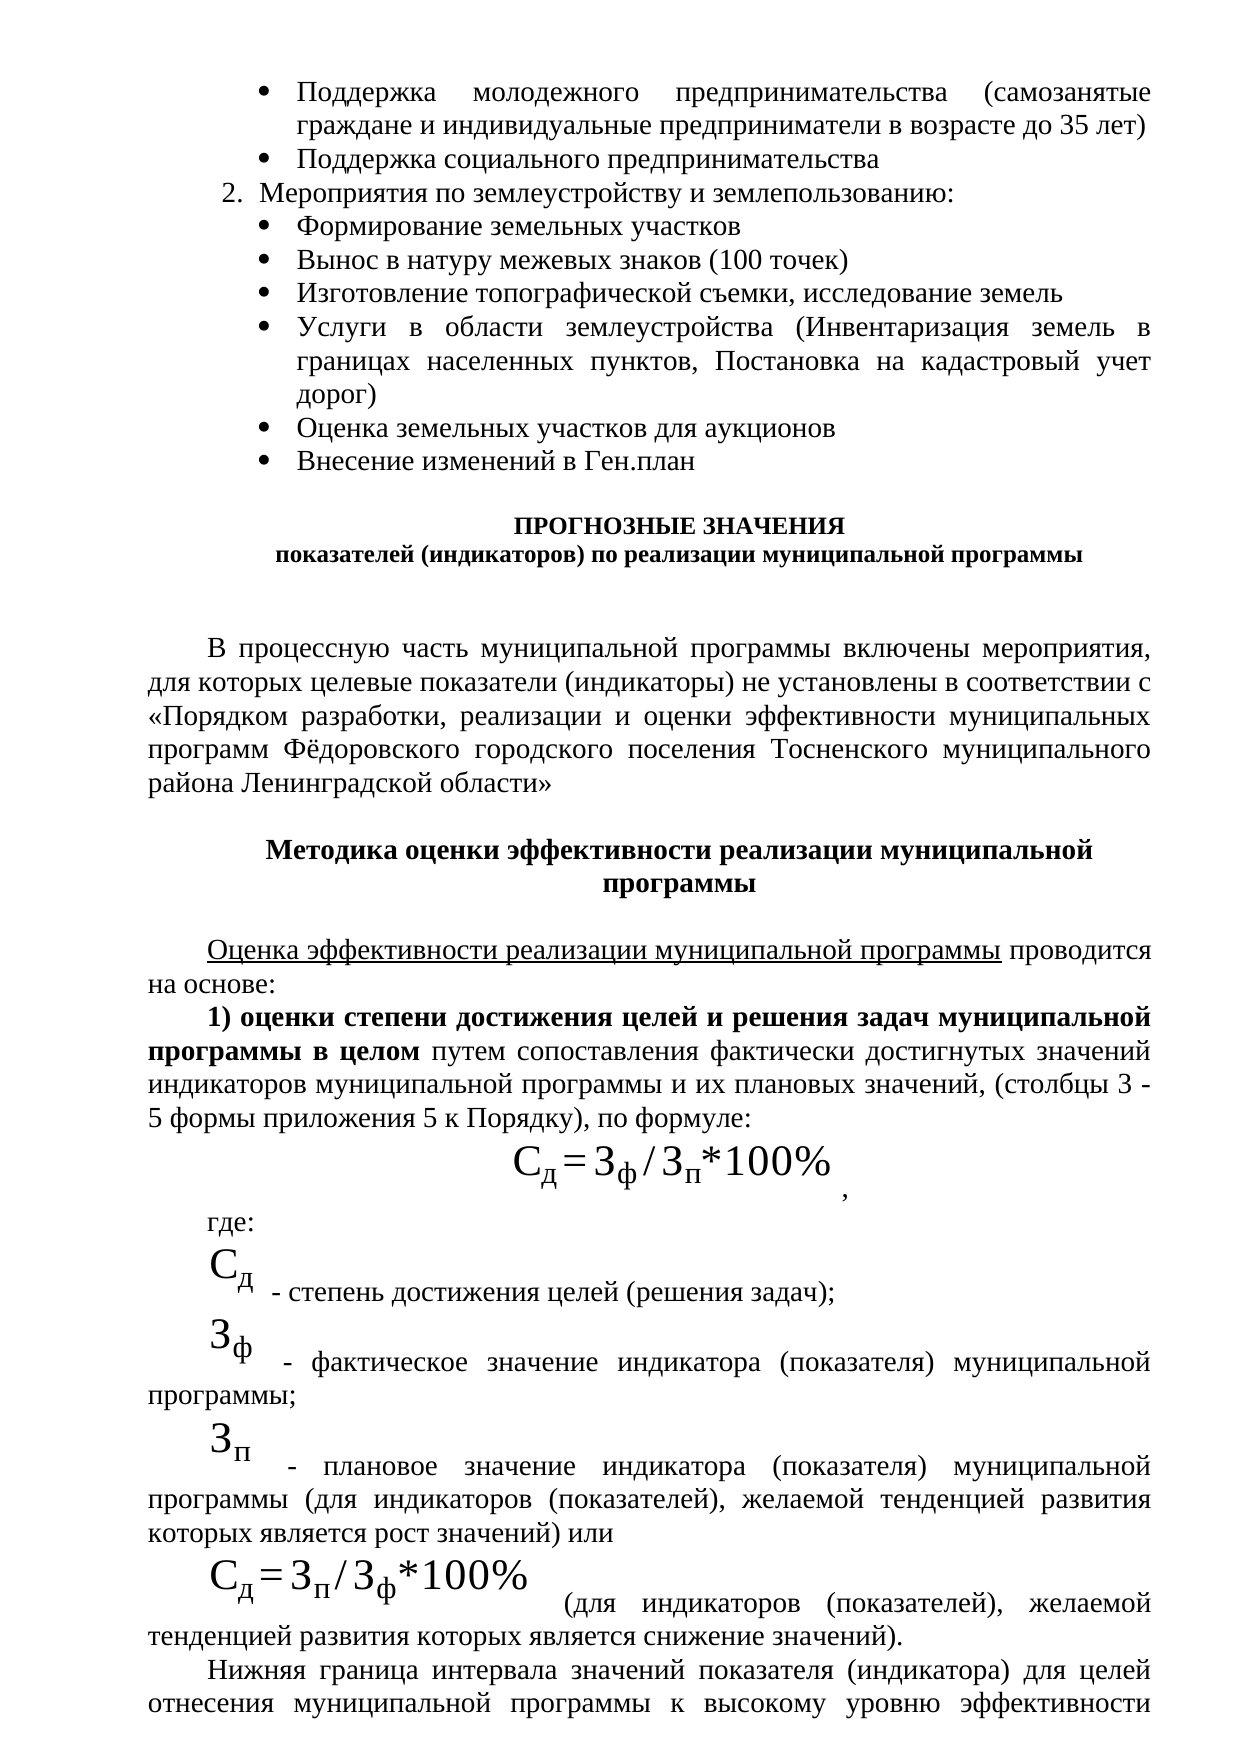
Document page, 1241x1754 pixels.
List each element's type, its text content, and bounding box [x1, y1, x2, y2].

list Услуги в области землеустройства (Инвентаризация земель в границах населенных пунктов, Постановка на кадастровый учет дорог) [259, 309, 1152, 410]
list Внесение изменений в Ген.план [259, 443, 1152, 477]
text где: [148, 1204, 1152, 1237]
list Поддержка молодежного предпринимательства (самозанятые граждане и индивидуальные предприниматели в возрасте до 35 лет) [259, 74, 1152, 141]
list (для индикаторов (показателей), желаемой тенденцией развития которых является снижение значений). [148, 1548, 1152, 1652]
text - плановое значение индикатора (показателя) муниципальной программы (для индикаторов (показателей), желаемой тенденцией развития которых является рост значений) или [148, 1411, 1152, 1548]
list Оценка земельных участков для аукционов [259, 410, 1152, 443]
list Методика оценки эффективности реализации муниципальной программы [207, 832, 1152, 899]
list Мероприятия по землеустройству и землепользованию: [221, 175, 1152, 208]
list Поддержка социального предпринимательства [259, 141, 1152, 175]
text В процессную часть муниципальной программы включены мероприятия, для которых целевые показатели (индикаторы) не установлены в соответствии с «Порядком разработки, реализации и оценки эффективности муниципальных программ Фёдоровского городского поселения Тосненского муниципального района Ленинградской области» [148, 631, 1152, 798]
list 1) оценки степени достижения целей и решения задач муниципальной программы в целом путем сопоставления фактически достигнутых значений индикаторов муниципальной программы и их плановых значений, (столбцы 3 - 5 формы приложения 5 к Порядку), по формуле: [148, 999, 1152, 1134]
text , [148, 1134, 1152, 1204]
list показателей (индикаторов) по реализации муниципальной программы [207, 539, 1152, 568]
list Изготовление топографической съемки, исследование земель [259, 276, 1152, 309]
text Оценка эффективности реализации муниципальной программы проводится на основе: [148, 932, 1152, 999]
text - степень достижения целей (решения задач); [148, 1237, 1152, 1307]
list ПРОГНОЗНЫЕ ЗНАЧЕНИЯ [207, 511, 1152, 539]
text - фактическое значение индикатора (показателя) муниципальной программы; [148, 1307, 1152, 1411]
list Формирование земельных участков [259, 208, 1152, 242]
list Вынос в натуру межевых знаков (100 точек) [259, 242, 1152, 276]
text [148, 1652, 1152, 1719]
